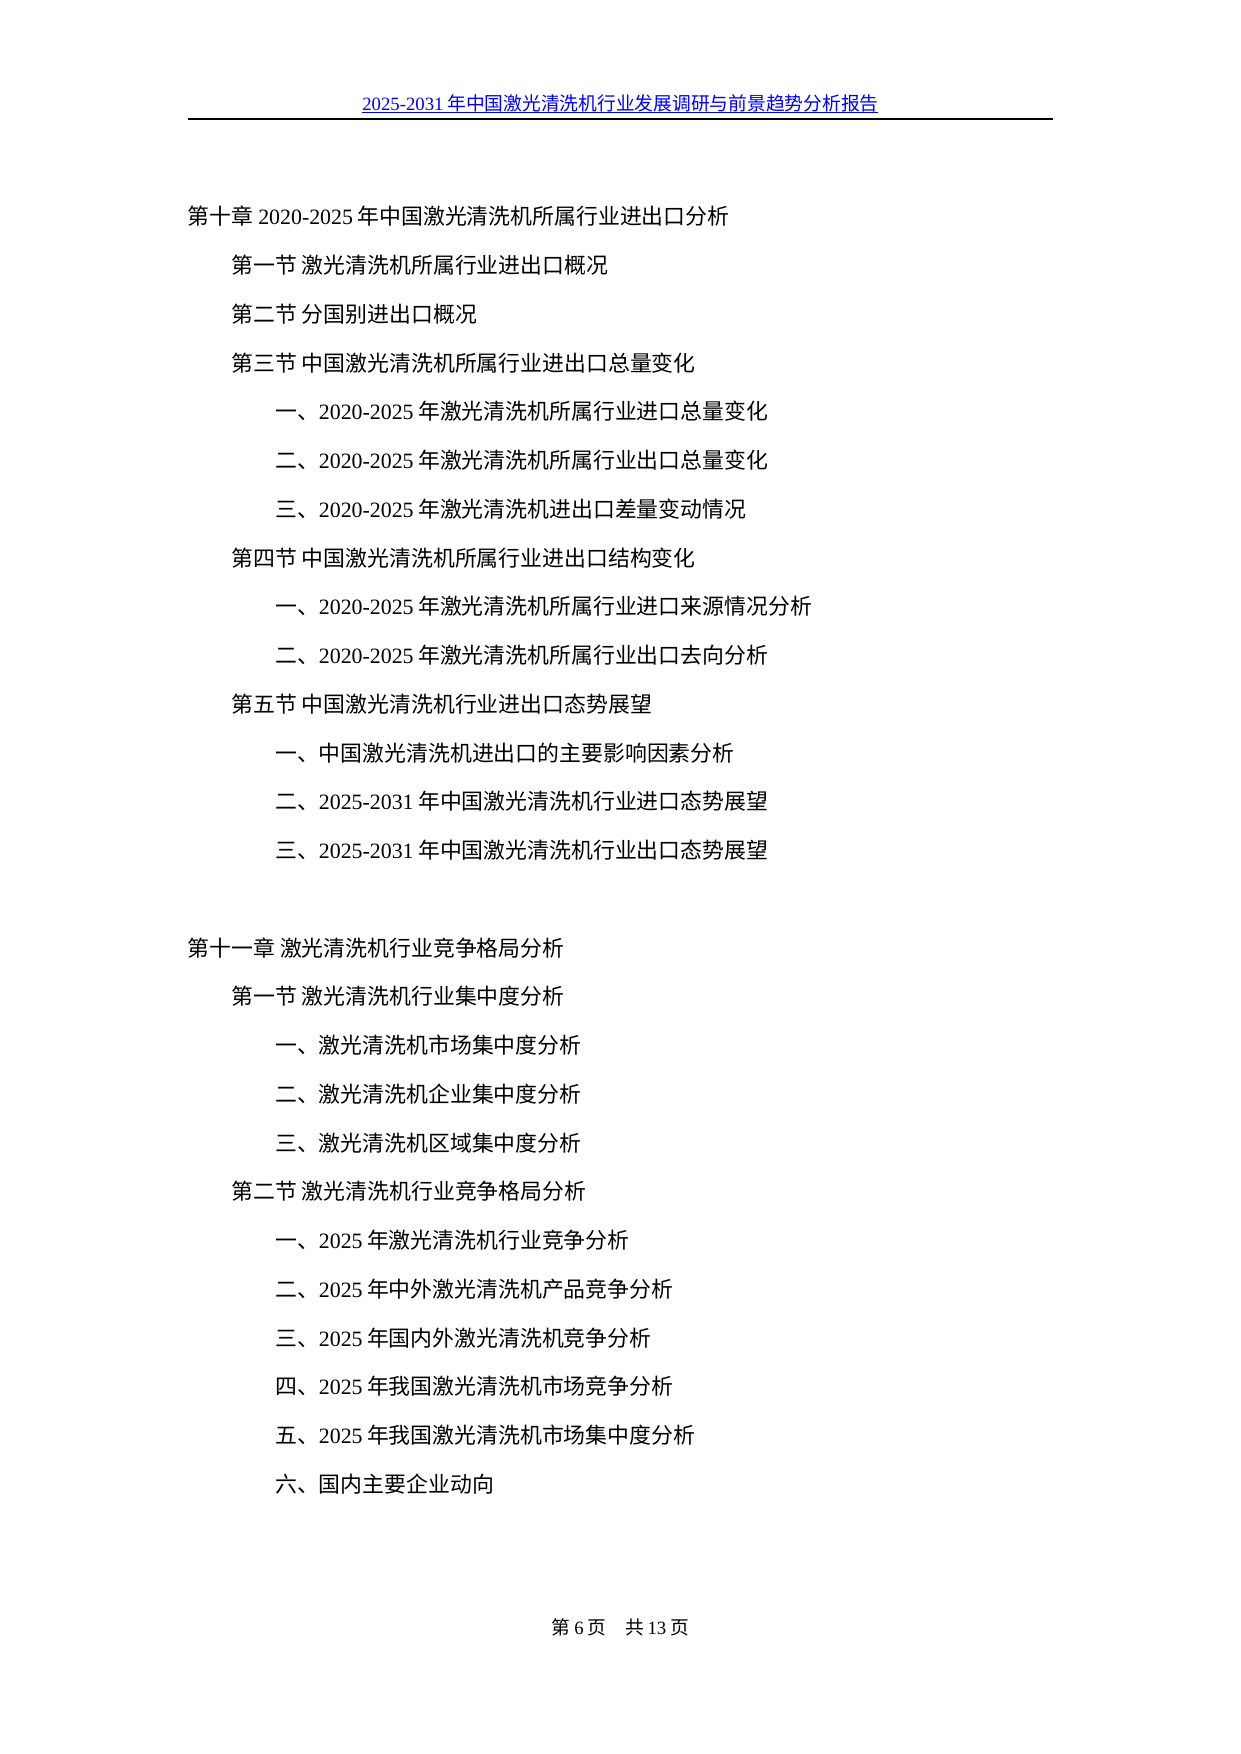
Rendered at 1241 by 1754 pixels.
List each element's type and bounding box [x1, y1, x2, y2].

text [187, 150, 1053, 1499]
